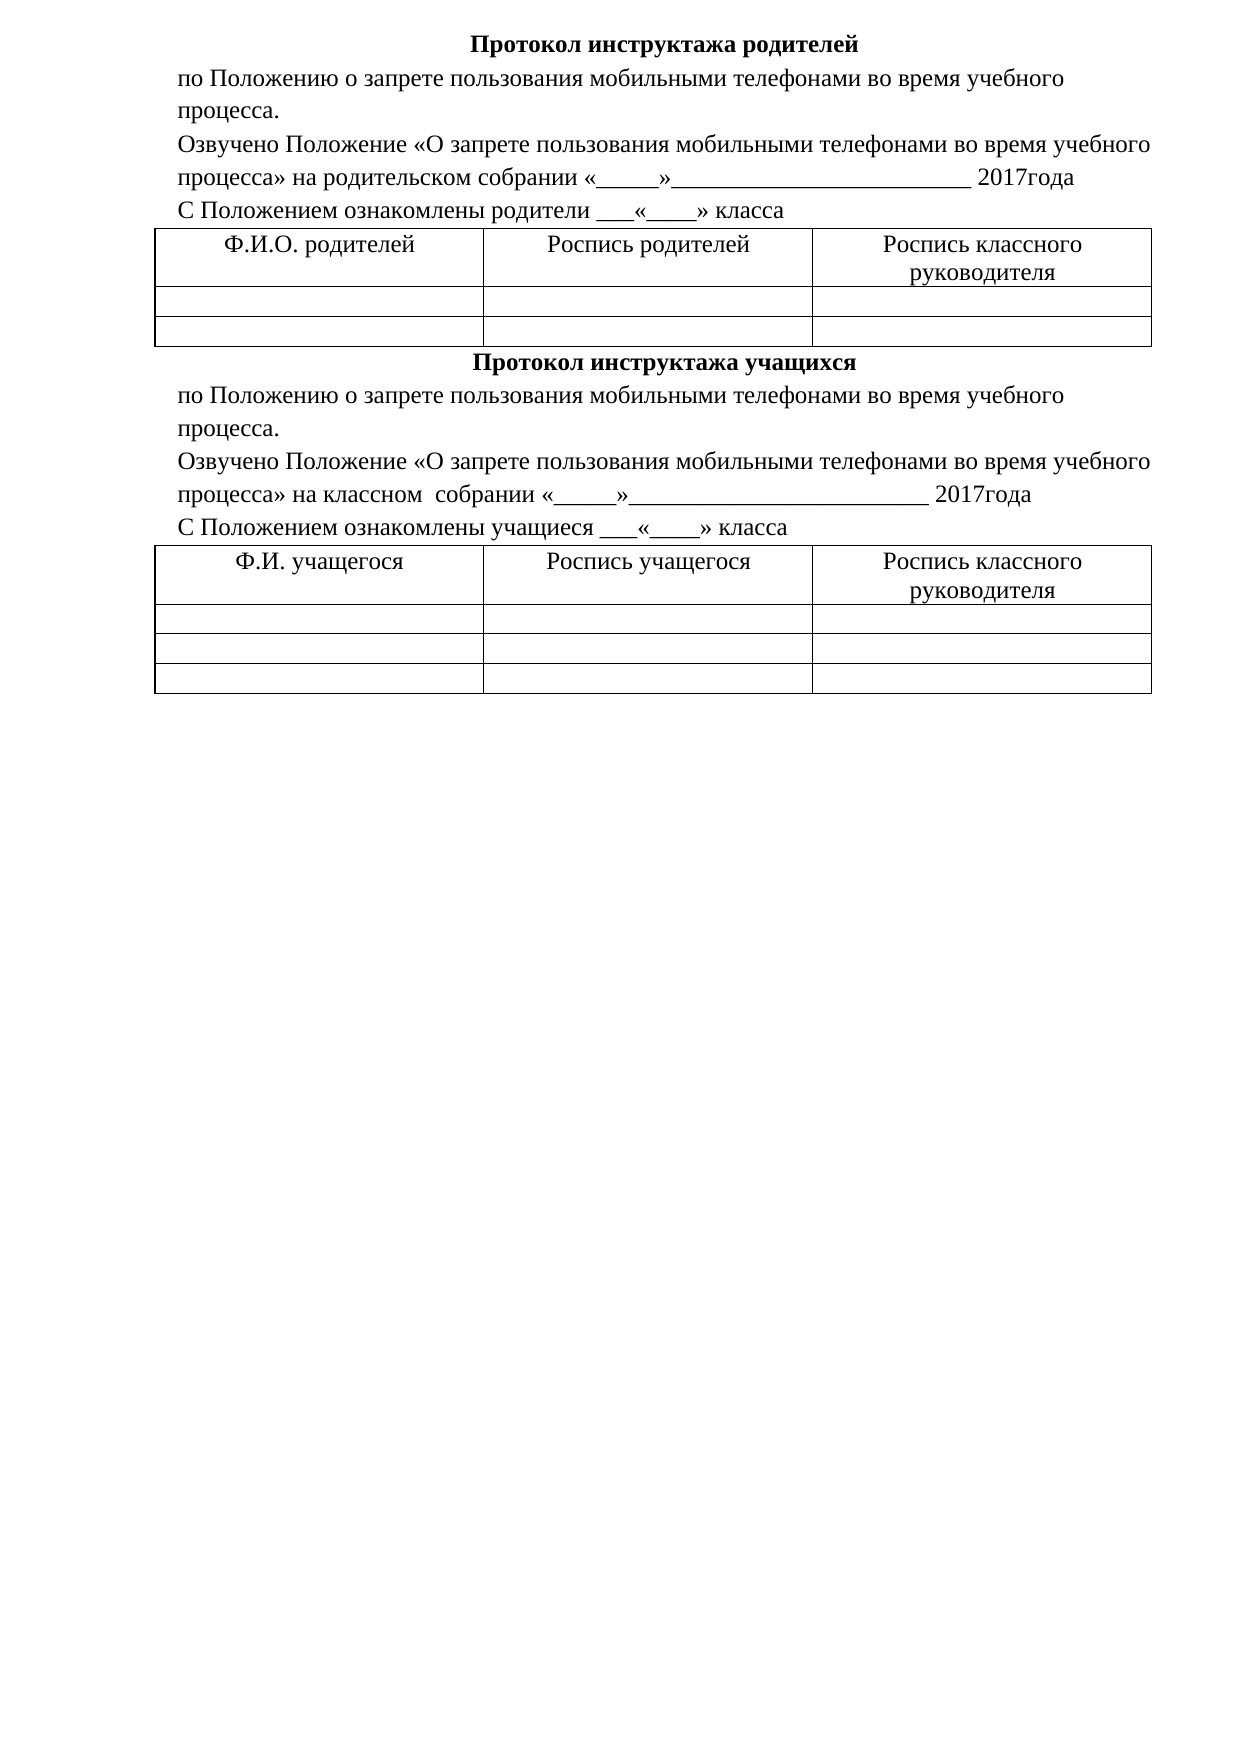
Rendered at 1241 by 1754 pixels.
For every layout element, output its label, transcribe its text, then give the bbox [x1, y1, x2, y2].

table_header Роспись учащегося [484, 546, 812, 603]
table_header Ф.И.О. родителей [156, 229, 483, 286]
table_header Роспись классного руководителя [813, 229, 1151, 286]
table_header Роспись родителей [484, 229, 812, 286]
table_cell [484, 287, 812, 316]
table_cell [156, 664, 483, 693]
text С Положением ознакомлены родители ___«____» класса [177, 195, 1152, 223]
table_cell [484, 664, 812, 693]
table_cell [813, 605, 1151, 633]
table_cell [484, 634, 812, 663]
table_cell [813, 664, 1151, 693]
text Озвучено Положение «О запрете пользования мобильными телефонами во время учебного процесса» на классном собрании «_____»________________________ 2017года [177, 446, 1152, 508]
table_cell [156, 605, 483, 633]
table_cell [813, 287, 1151, 316]
table_cell [156, 634, 483, 663]
text С Положением ознакомлены учащиеся ___«____» класса [177, 512, 1152, 541]
table_cell [813, 634, 1151, 663]
table_cell [156, 287, 483, 316]
text по Положению о запрете пользования мобильными телефонами во время учебного процесса. [177, 63, 1152, 124]
table_cell [156, 317, 483, 346]
table_cell [484, 317, 812, 346]
table_cell [484, 605, 812, 633]
text по Положению о запрете пользования мобильными телефонами во время учебного процесса. [177, 380, 1152, 442]
text Протокол инструктажа учащихся [177, 347, 1152, 376]
table_header Роспись классного руководителя [813, 546, 1151, 603]
text Протокол инструктажа родителей [177, 29, 1152, 58]
table_header Ф.И. учащегося [156, 546, 483, 603]
text Озвучено Положение «О запрете пользования мобильными телефонами во время учебного процесса» на родительском собрании «_____»________________________ 2017года [177, 129, 1152, 190]
table_cell [813, 317, 1151, 346]
